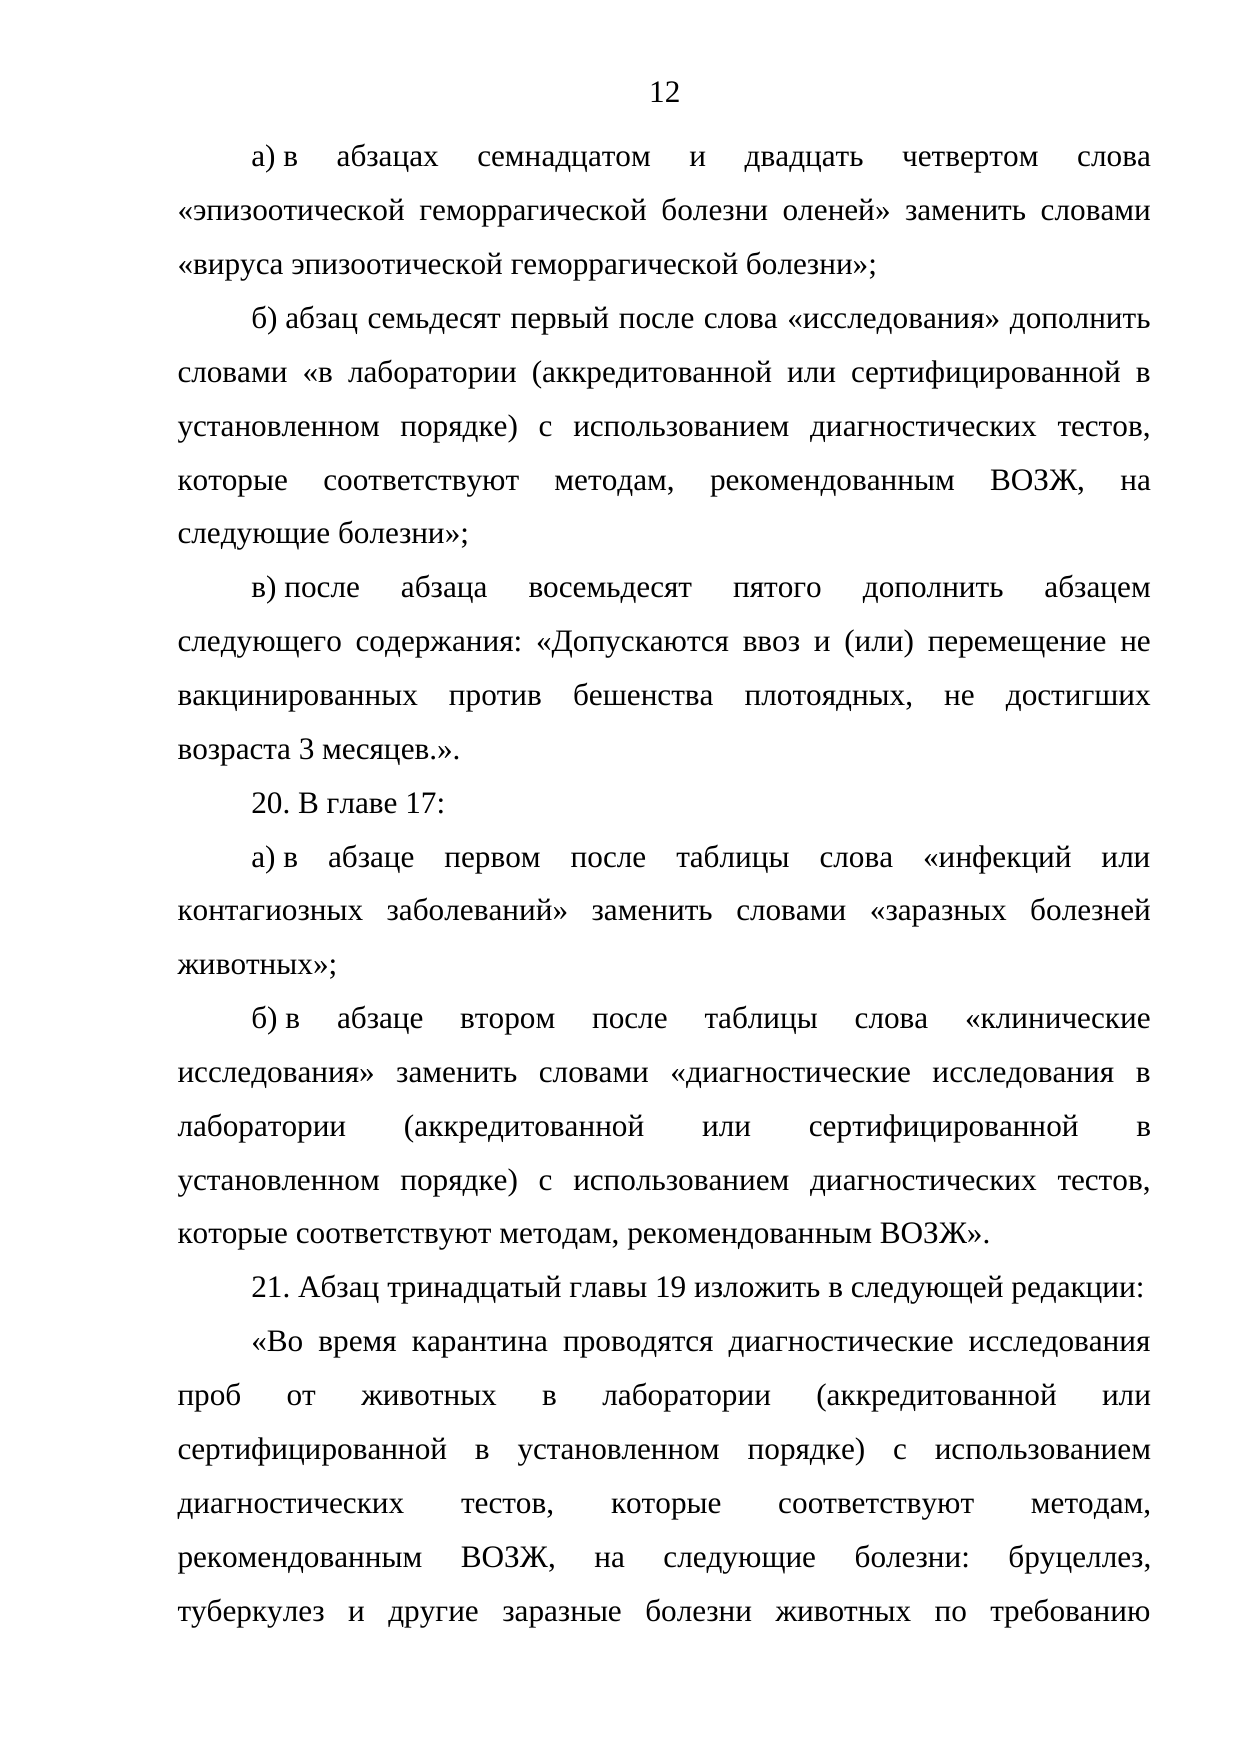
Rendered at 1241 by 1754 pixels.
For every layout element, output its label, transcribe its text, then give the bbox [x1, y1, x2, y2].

text 20. В главе 17: [177, 784, 1152, 820]
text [177, 1322, 1152, 1628]
text б) абзац семьдесят первый после слова «исследования» дополнить словами «в лаборатории (аккредитованной или сертифицированной в установленном порядке) с использованием диагностических тестов, которые соответствуют методам, рекомендованным ВОЗЖ, на следующие болезни»; [177, 299, 1152, 551]
text в) после абзаца восемьдесят пятого дополнить абзацем следующего содержания: «Допускаются ввоз и (или) перемещение не вакцинированных против бешенства плотоядных, не достигших возраста 3 месяцев.». [177, 568, 1152, 766]
text б) в абзаце втором после таблицы слова «клинические исследования» заменить словами «диагностические исследования в лаборатории (аккредитованной или сертифицированной в установленном порядке) с использованием диагностических тестов, которые соответствуют методам, рекомендованным ВОЗЖ». [177, 999, 1152, 1251]
text а) в абзаце первом после таблицы слова «инфекций или контагиозных заболеваний» заменить словами «заразных болезней животных»; [177, 838, 1152, 981]
text 21. Абзац тринадцатый главы 19 изложить в следующей редакции: [177, 1269, 1152, 1304]
text а) в абзацах семнадцатом и двадцать четвертом слова «эпизоотической геморрагической болезни оленей» заменить словами «вируса эпизоотической геморрагической болезни»; [177, 138, 1152, 281]
